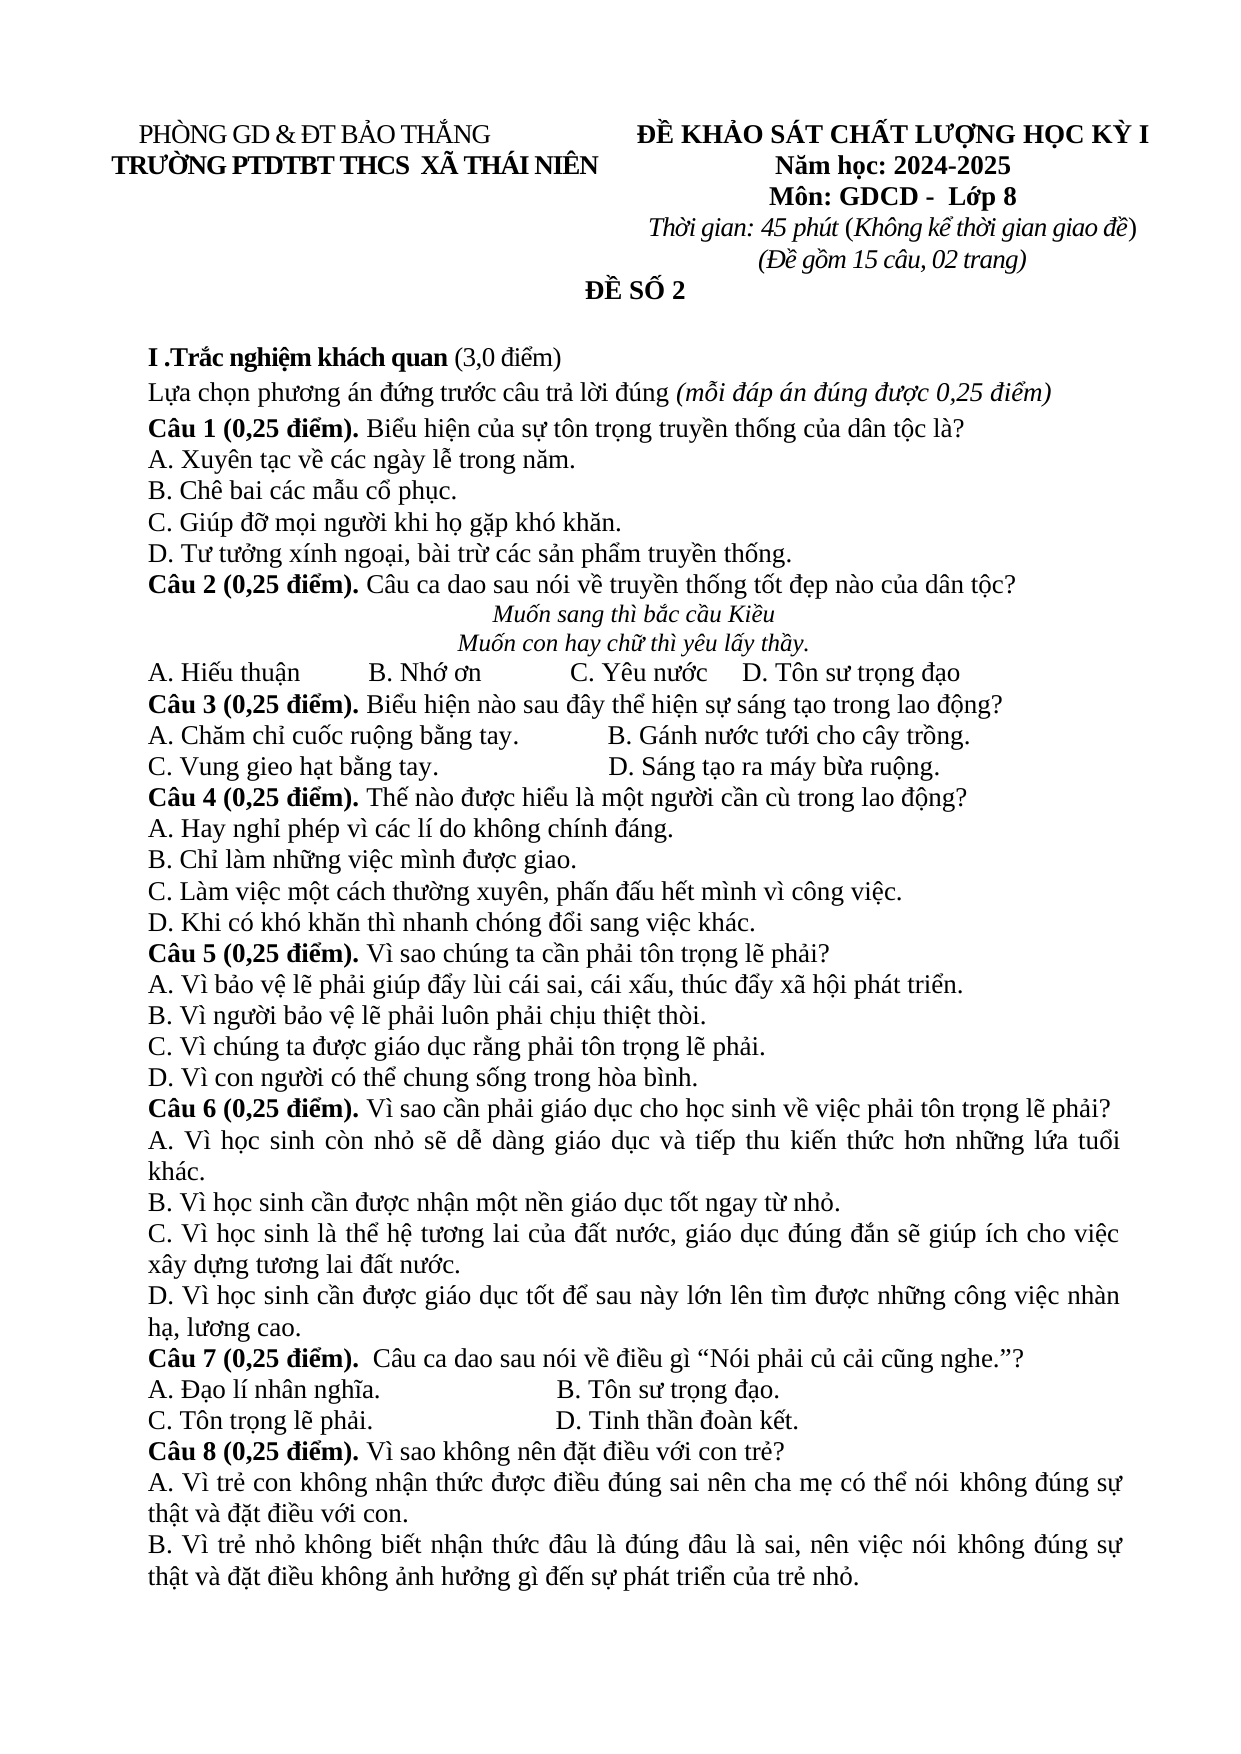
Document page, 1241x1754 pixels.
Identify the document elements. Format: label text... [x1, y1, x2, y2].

text C. Vì chúng ta được giáo dục rằng phải tôn trọng lẽ phải. [148, 1030, 1122, 1061]
text Muốn sang thì bắc cầu Kiều Muốn con hay chữ thì yêu lấy thầy. [775, 599, 1122, 657]
text D. Khi có khó khăn thì nhanh chóng đổi sang việc khác. [148, 906, 1122, 937]
text Câu 7 (0,25 điểm). Câu ca dao sau nói về điều gì “Nói phải củ cải cũng nghe.”? [148, 1342, 710, 1373]
text A. Vì bảo vệ lẽ phải giúp đẩy lùi cái sai, cái xấu, thúc đẩy xã hội phát triển. [148, 968, 1122, 999]
table_header PHÒNG GD & ĐT BẢO THẮNG TRƯỜNG PTDTBT THCS XÃ THÁI NIÊN [100, 118, 617, 274]
text C. Vung gieo hạt bằng tay. D. Sáng tạo ra máy bừa ruộng. [148, 750, 1122, 781]
text D. Vì học sinh cần được giáo dục tốt để sau này lớn lên tìm được những công việc nhàn hạ, lương cao. [148, 1279, 1122, 1342]
text C. Tôn trọng lẽ phải. D. Tinh thần đoàn kết. [148, 1404, 1122, 1435]
text A. Hiếu thuận B. Nhớ ơn C. Yêu nước D. Tôn sư trọng đạo [148, 657, 1122, 688]
text B. Vì trẻ nhỏ không biết nhận thức đâu là đúng đâu là sai, nên việc nói không đúng sự thật và đặt điều không ảnh hưởng gì đến sự phát triển của trẻ nhỏ. [148, 1529, 1122, 1591]
text Câu 1 (0,25 điểm). Biểu hiện của sự tôn trọng truyền thống của dân tộc là? [148, 412, 1122, 443]
table_header ĐỀ KHẢO SÁT CHẤT LƯỢNG HỌC KỲ I Năm học: 2024-2025 Môn: GDCD - Lớp 8 Thời gian: 45 phút (Không kể thời gian giao đề) (Đề gồm 15 câu, 02 trang) [617, 118, 1169, 274]
text D. Tư tưởng xính ngoại, bài trừ các sản phẩm truyền thống. [148, 537, 1122, 568]
text D. Vì con người có thể chung sống trong hòa bình. [148, 1061, 1122, 1093]
text A. Chăm chỉ cuốc ruộng bằng tay. B. Gánh nước tưới cho cây trồng. [148, 719, 1122, 750]
text B. Vì học sinh cần được nhận một nền giáo dục tốt ngay từ nhỏ. [148, 1186, 1122, 1217]
text Câu 6 (0,25 điểm). Vì sao cần phải giáo dục cho học sinh về việc phải tôn trọng lẽ phải? [148, 1093, 1122, 1124]
text A. Xuyên tạc về các ngày lễ trong năm. [148, 443, 1122, 474]
text Câu 4 (0,25 điểm). Thế nào được hiểu là một người cần cù trong lao động? [148, 781, 1122, 812]
text ĐỀ SỐ 2 [148, 274, 1122, 305]
text C. Giúp đỡ mọi người khi họ gặp khó khăn. [148, 506, 1122, 537]
text A. Vì học sinh còn nhỏ sẽ dễ dàng giáo dục và tiếp thu kiến thức hơn những lứa tuổi khác. [148, 1124, 1122, 1186]
text C. Vì học sinh là thể hệ tương lai của đất nước, giáo dục đúng đắn sẽ giúp ích cho việc xây dựng tương lai đất nước. [148, 1217, 1122, 1279]
text B. Vì người bảo vệ lẽ phải luôn phải chịu thiệt thòi. [148, 999, 1122, 1030]
text A. Đạo lí nhân nghĩa. B. Tôn sư trọng đạo. [148, 1373, 1122, 1404]
text Câu 2 (0,25 điểm). Câu ca dao sau nói về truyền thống tốt đẹp nào của dân tộc? [148, 568, 1122, 599]
text Câu 3 (0,25 điểm). Biểu hiện nào sau đây thể hiện sự sáng tạo trong lao động? [148, 688, 1122, 719]
text A. Hay nghỉ phép vì các lí do không chính đáng. [148, 812, 1122, 843]
text C. Làm việc một cách thường xuyên, phấn đấu hết mình vì công việc. [148, 874, 1122, 906]
text Muốn sang thì bắc cầu Kiều Muốn con hay chữ thì yêu lấy thầy. [148, 599, 493, 657]
text B. Chỉ làm những việc mình được giao. [148, 843, 1122, 874]
text B. Chê bai các mẫu cổ phục. [148, 474, 1122, 506]
text I .Trắc nghiệm khách quan (3,0 điểm) [148, 341, 1122, 372]
text Câu 8 (0,25 điểm). Vì sao không nên đặt điều với con trẻ? [148, 1435, 1122, 1466]
text A. Vì trẻ con không nhận thức được điều đúng sai nên cha mẹ có thể nói không đúng sự thật và đặt điều với con. [148, 1466, 1122, 1529]
text Lựa chọn phương án đứng trước câu trả lời đúng (mỗi đáp án đúng được 0,25 điểm) [148, 376, 1122, 408]
text Câu 5 (0,25 điểm). Vì sao chúng ta cần phải tôn trọng lẽ phải? [148, 937, 1122, 968]
